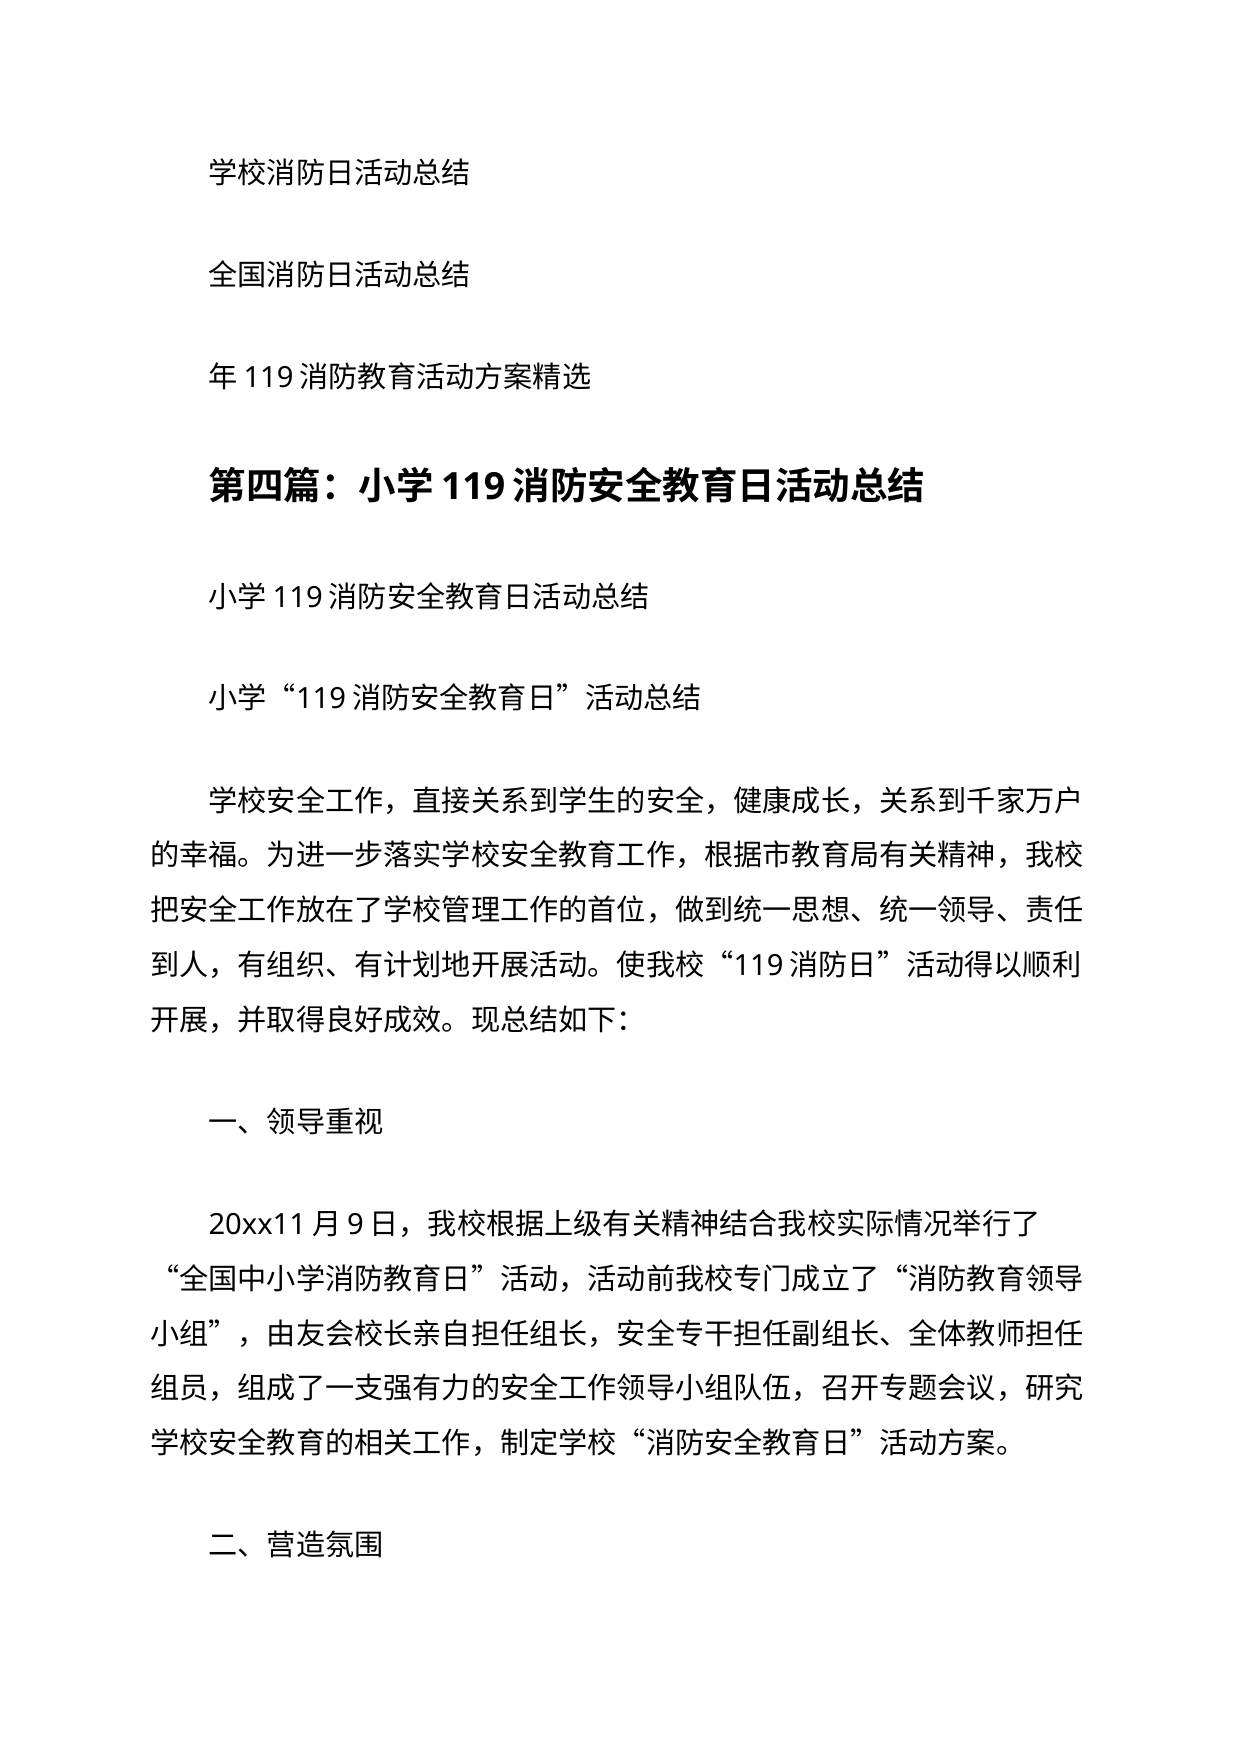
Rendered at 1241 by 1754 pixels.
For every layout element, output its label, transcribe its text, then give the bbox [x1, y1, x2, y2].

text 20xx11月9日，我校根据上级有关精神结合我校实际情况举行了“全国中小学消防教育日”活动，活动前我校专门成立了“消防教育领导小组”，由友会校长亲自担任组长，安全专干担任副组长、全体教师担任组员，组成了一支强有力的安全工作领导小组队伍，召开专题会议，研究学校安全教育的相关工作，制定学校“消防安全教育日”活动方案。 [150, 1200, 1090, 1462]
text 小学“119消防安全教育日”活动总结 [150, 675, 1090, 717]
text 一、领导重视 [150, 1098, 1090, 1141]
text 第四篇：小学119消防安全教育日活动总结 [150, 456, 1090, 510]
text 全国消防日活动总结 [150, 252, 1090, 294]
text 小学119消防安全教育日活动总结 [150, 573, 1090, 616]
text 二、营造氛围 [150, 1522, 1090, 1564]
text 年119消防教育活动方案精选 [150, 353, 1090, 396]
text 学校消防日活动总结 [150, 150, 1090, 192]
text 学校安全工作，直接关系到学生的安全，健康成长，关系到千家万户的幸福。为进一步落实学校安全教育工作，根据市教育局有关精神，我校把安全工作放在了学校管理工作的首位，做到统一思想、统一领导、责任到人，有组织、有计划地开展活动。使我校“119消防日”活动得以顺利开展，并取得良好成效。现总结如下： [150, 777, 1090, 1039]
